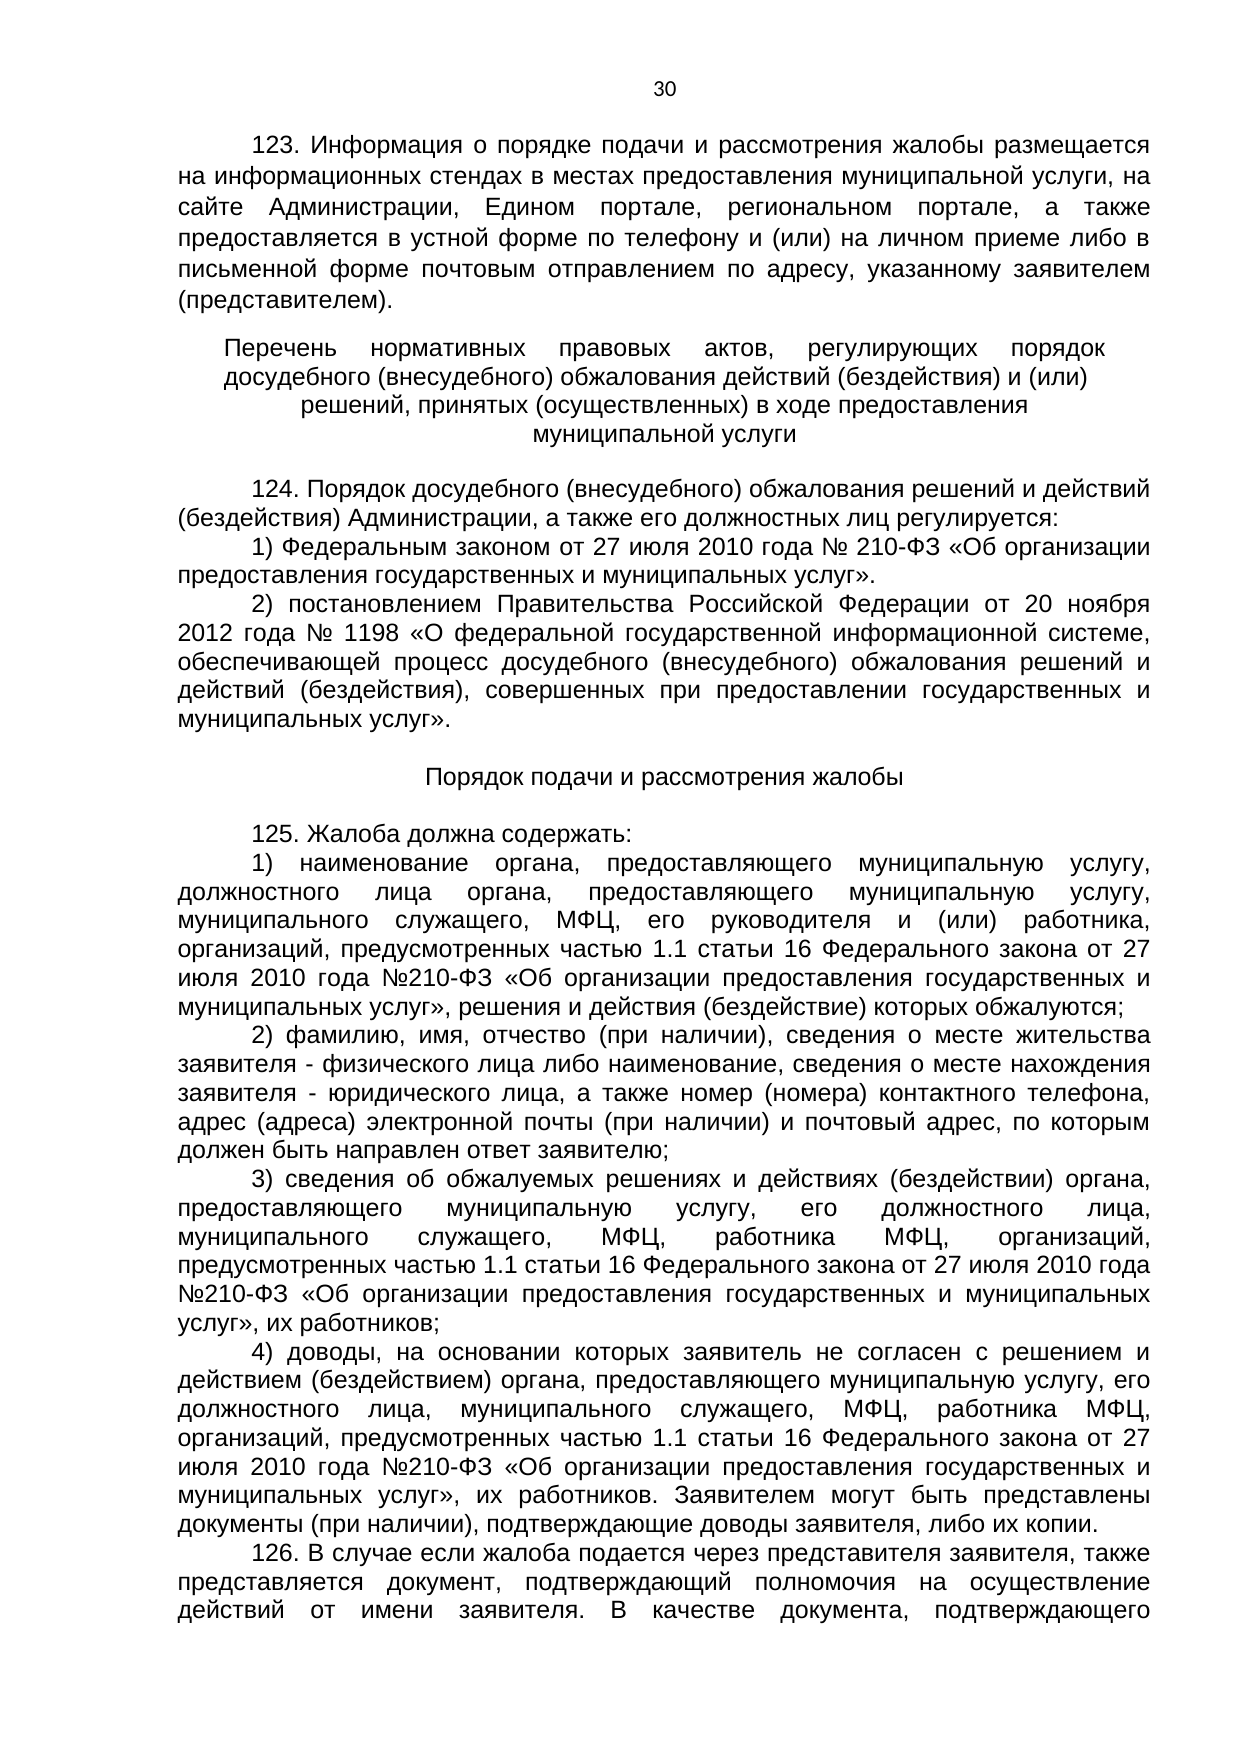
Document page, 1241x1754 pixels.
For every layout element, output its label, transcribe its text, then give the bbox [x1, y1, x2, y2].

text Порядок подачи и рассмотрения жалобы [177, 762, 1152, 790]
text решений, принятых (осуществленных) в ходе предоставления [177, 390, 1152, 419]
text 2) фамилию, имя, отчество (при наличии), сведения о месте жительства заявителя - физического лица либо наименование, сведения о месте нахождения заявителя - юридического лица, а также номер (номера) контактного телефона, адрес (адреса) электронной почты (при наличии) и почтовый адрес, по которым должен быть направлен ответ заявителю; [177, 1020, 1152, 1164]
text 2) постановлением Правительства Российской Федерации от 20 ноября 2012 года № 1198 «О федеральной государственной информационной системе, обеспечивающей процесс досудебного (внесудебного) обжалования решений и действий (бездействия), совершенных при предоставлении государственных и муниципальных услуг». [177, 589, 1152, 733]
text 1) наименование органа, предоставляющего муниципальную услугу, должностного лица органа, предоставляющего муниципальную услугу, муниципального служащего, МФЦ, его руководителя и (или) работника, организаций, предусмотренных частью 1.1 статьи 16 Федерального закона от 27 июля 2010 года №210-ФЗ «Об организации предоставления государственных и муниципальных услуг», решения и действия (бездействие) которых обжалуются; [177, 848, 1152, 1020]
text 4) доводы, на основании которых заявитель не согласен с решением и действием (бездействием) органа, предоставляющего муниципальную услугу, его должностного лица, муниципального служащего, МФЦ, работника МФЦ, организаций, предусмотренных частью 1.1 статьи 16 Федерального закона от 27 июля 2010 года №210-ФЗ «Об организации предоставления государственных и муниципальных услуг», их работников. Заявителем могут быть представлены документы (при наличии), подтверждающие доводы заявителя, либо их копии. [177, 1337, 1152, 1538]
text 3) сведения об обжалуемых решениях и действиях (бездействии) органа, предоставляющего муниципальную услугу, его должностного лица, муниципального служащего, МФЦ, работника МФЦ, организаций, предусмотренных частью 1.1 статьи 16 Федерального закона от 27 июля 2010 года №210-ФЗ «Об организации предоставления государственных и муниципальных услуг», их работников; [177, 1164, 1152, 1337]
text 1) Федеральным законом от 27 июля 2010 года № 210-ФЗ «Об организации предоставления государственных и муниципальных услуг». [177, 532, 1152, 589]
text муниципальной услуги [177, 419, 1152, 448]
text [177, 1538, 1152, 1624]
text 125. Жалоба должна содержать: [177, 819, 1152, 848]
text 124. Порядок досудебного (внесудебного) обжалования решений и действий (бездействия) Администрации, а также его должностных лиц регулируется: [177, 474, 1152, 532]
text Перечень нормативных правовых актов, регулирующих порядок досудебного (внесудебного) обжалования действий (бездействия) и (или) [223, 333, 1106, 390]
text 123. Информация о порядке подачи и рассмотрения жалобы размещается на информационных стендах в местах предоставления муниципальной услуги, на сайте Администрации, Едином портале, региональном портале, а также предоставляется в устной форме по телефону и (или) на личном приеме либо в письменной форме почтовым отправлением по адресу, указанному заявителем (представителем). [178, 130, 1152, 314]
